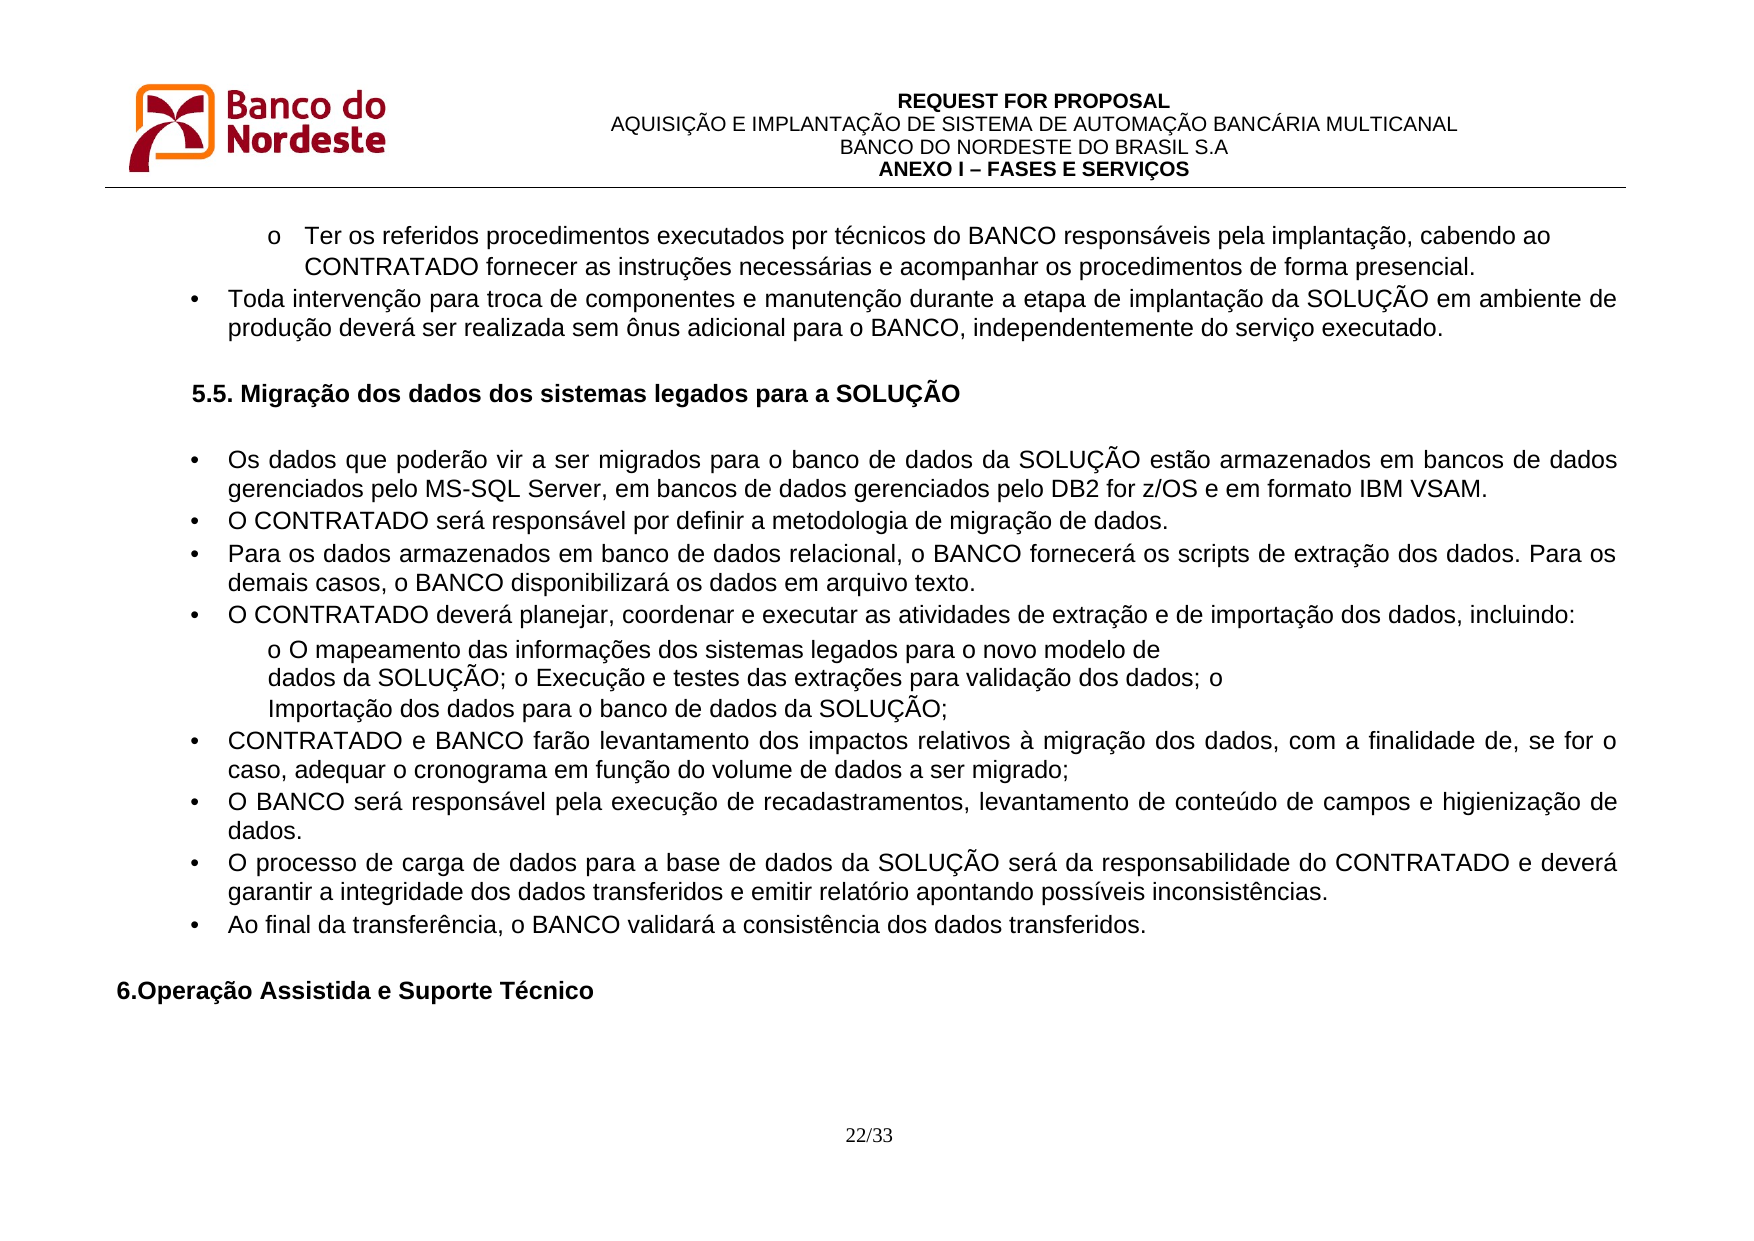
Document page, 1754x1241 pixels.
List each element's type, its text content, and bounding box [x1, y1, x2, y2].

list Toda intervenção para troca de componentes e manutenção durante a etapa de implantação da SOLUÇÃO em ambiente de produção deverá ser realizada sem ônus adicional para o BANCO, independentemente do serviço executado. [190, 285, 1620, 342]
list O BANCO será responsável pela execução de recadastramentos, levantamento de conteúdo de campos e higienização de dados. [190, 788, 1620, 844]
list O processo de carga de dados para a base de dados da SOLUÇÃO será da responsabilidade do CONTRATADO e deverá garantir a integridade dos dados transferidos e emitir relatório apontando possíveis inconsistências. [190, 849, 1620, 906]
picture [118, 73, 393, 180]
list Ao final da transferência, o BANCO validará a consistência dos dados transferidos. [190, 911, 1620, 939]
text o O mapeamento das informações dos sistemas legados para o novo modelo de dados da SOLUÇÃO; o Execução e testes das extrações para validação dos dados; o Importação dos dados para o banco de dados da SOLUÇÃO; [267, 634, 1227, 722]
text 6.Operação Assistida e Suporte Técnico [116, 976, 1622, 1005]
list O CONTRATADO será responsável por definir a metodologia de migração de dados. [190, 507, 1620, 535]
text 5.5. Migração dos dados dos sistemas legados para a SOLUÇÃO [192, 379, 1622, 408]
list CONTRATADO e BANCO farão levantamento dos impactos relativos à migração dos dados, com a finalidade de, se for o caso, adequar o cronograma em função do volume de dados a ser migrado; [190, 727, 1620, 783]
list Os dados que poderão vir a ser migrados para o banco de dados da SOLUÇÃO estão armazenados em bancos de dados gerenciados pelo MS-SQL Server, em bancos de dados gerenciados pelo DB2 for z/OS e em formato IBM VSAM. [190, 446, 1620, 502]
list Para os dados armazenados em banco de dados relacional, o BANCO fornecerá os scripts de extração dos dados. Para os demais casos, o BANCO disponibilizará os dados em arquivo texto. [190, 540, 1620, 597]
list O CONTRATADO deverá planejar, coordenar e executar as atividades de extração e de importação dos dados, incluindo: [190, 601, 1620, 629]
list Ter os referidos procedimentos executados por técnicos do BANCO responsáveis pela implantação, cabendo ao CONTRATADO fornecer as instruções necessárias e acompanhar os procedimentos de forma presencial. [267, 150, 1620, 280]
